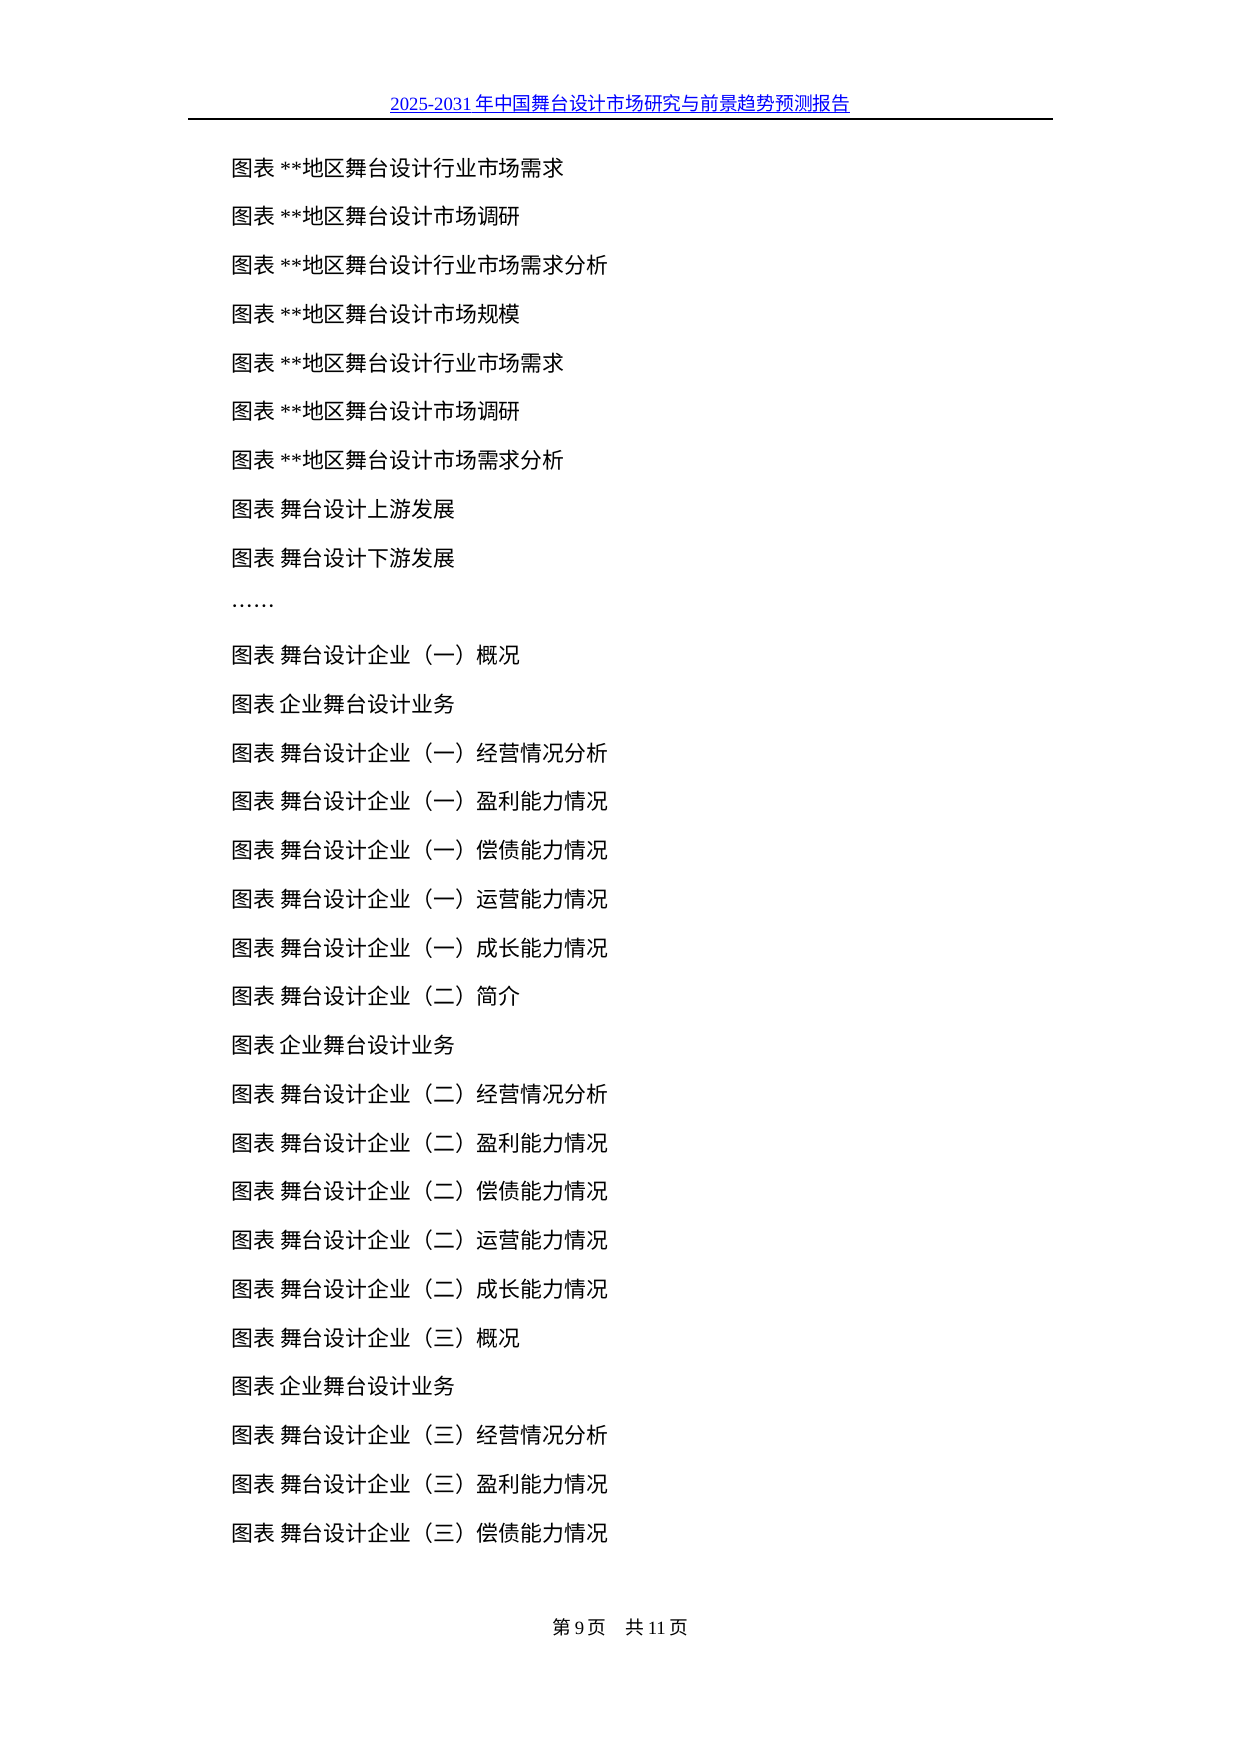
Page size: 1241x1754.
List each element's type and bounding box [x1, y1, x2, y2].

text [187, 150, 1053, 1548]
